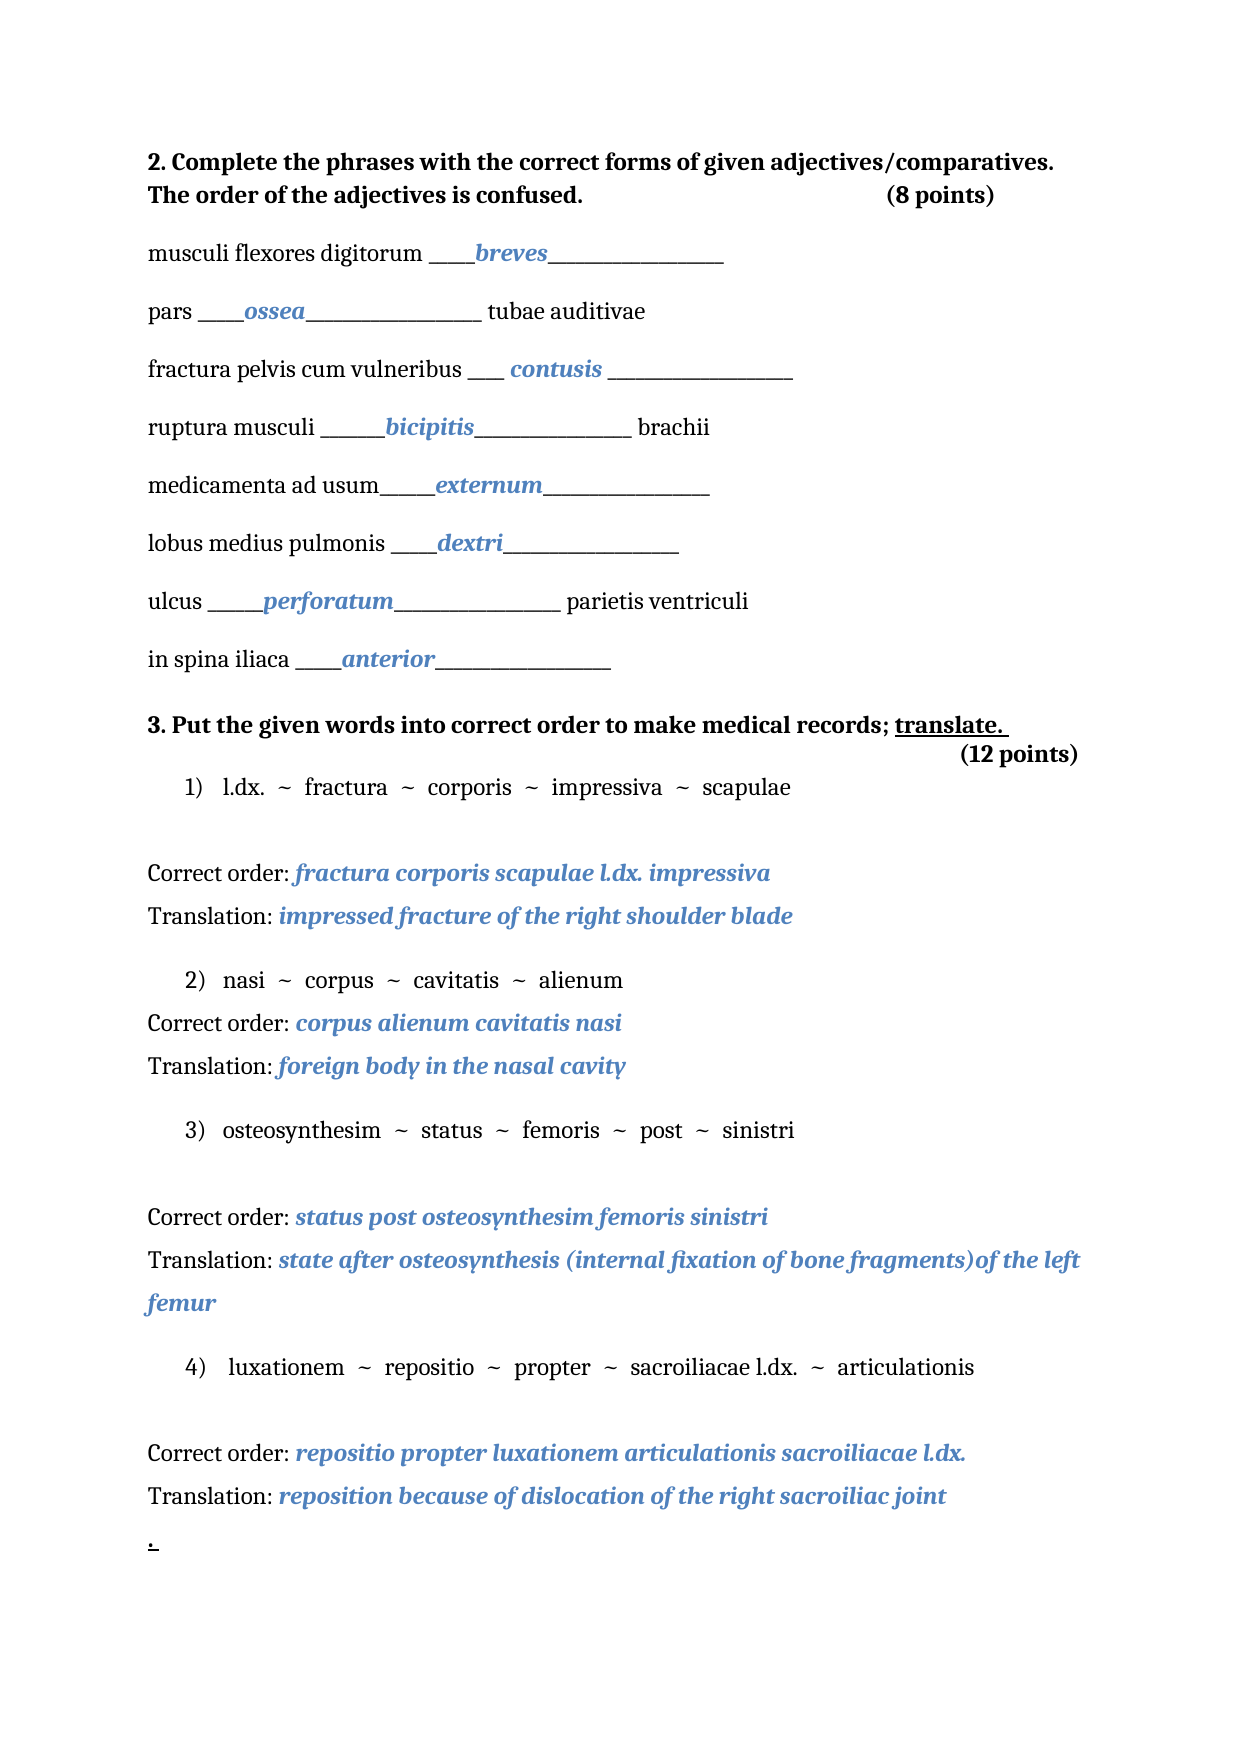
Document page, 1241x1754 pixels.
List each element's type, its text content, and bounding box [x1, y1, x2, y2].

text (12 points) [148, 739, 1093, 768]
text Translation: foreign body in the nasal cavity [148, 1052, 1093, 1081]
text Translation: impressed fracture of the right shoulder blade [148, 902, 1093, 931]
text Correct order: corpus alienum cavitatis nasi [148, 1009, 1093, 1038]
list luxationem ~ repositio ~ propter ~ sacroiliacae l.dx. ~ articulationis [185, 1353, 1093, 1381]
list osteosynthesim ~ status ~ femoris ~ post ~ sinistri [185, 1116, 1093, 1145]
text Correct order: fractura corporis scapulae l.dx. impressiva [148, 859, 1093, 888]
text musculi flexores digitorum _____breves___________________ [148, 239, 1093, 267]
list nasi ~ corpus ~ cavitatis ~ alienum [185, 966, 1093, 995]
text Correct order: repositio propter luxationem articulationis sacroiliacae l.dx. [148, 1439, 1093, 1468]
text fractura pelvis cum vulneribus ____ contusis ____________________ [148, 355, 1093, 383]
list l.dx. ~ fractura ~ corporis ~ impressiva ~ scapulae [185, 773, 1093, 801]
text lobus medius pulmonis _____dextri___________________ [148, 529, 1093, 557]
text Correct order: status post osteosynthesim femoris sinistri [148, 1202, 1093, 1231]
text 2. Complete the phrases with the correct forms of given adjectives/comparatives. The order of the adjectives is confused. (8 points) [148, 148, 1093, 209]
text in spina iliaca _____anterior___________________ [148, 645, 1093, 673]
text . [148, 1525, 1093, 1554]
text Translation: state after osteosynthesis (internal fixation of bone fragments)of the left femur [148, 1246, 1093, 1317]
text ulcus ______perforatum__________________ parietis ventriculi [148, 587, 1093, 616]
text 3. Put the given words into correct order to make medical records; translate. [148, 711, 1093, 739]
text medicamenta ad usum______externum__________________ [148, 471, 1093, 499]
text Translation: reposition because of dislocation of the right sacroiliac joint [148, 1482, 1093, 1511]
text pars _____ossea___________________ tubae auditivae [148, 297, 1093, 325]
text ruptura musculi _______bicipitis_________________ brachii [148, 413, 1093, 441]
